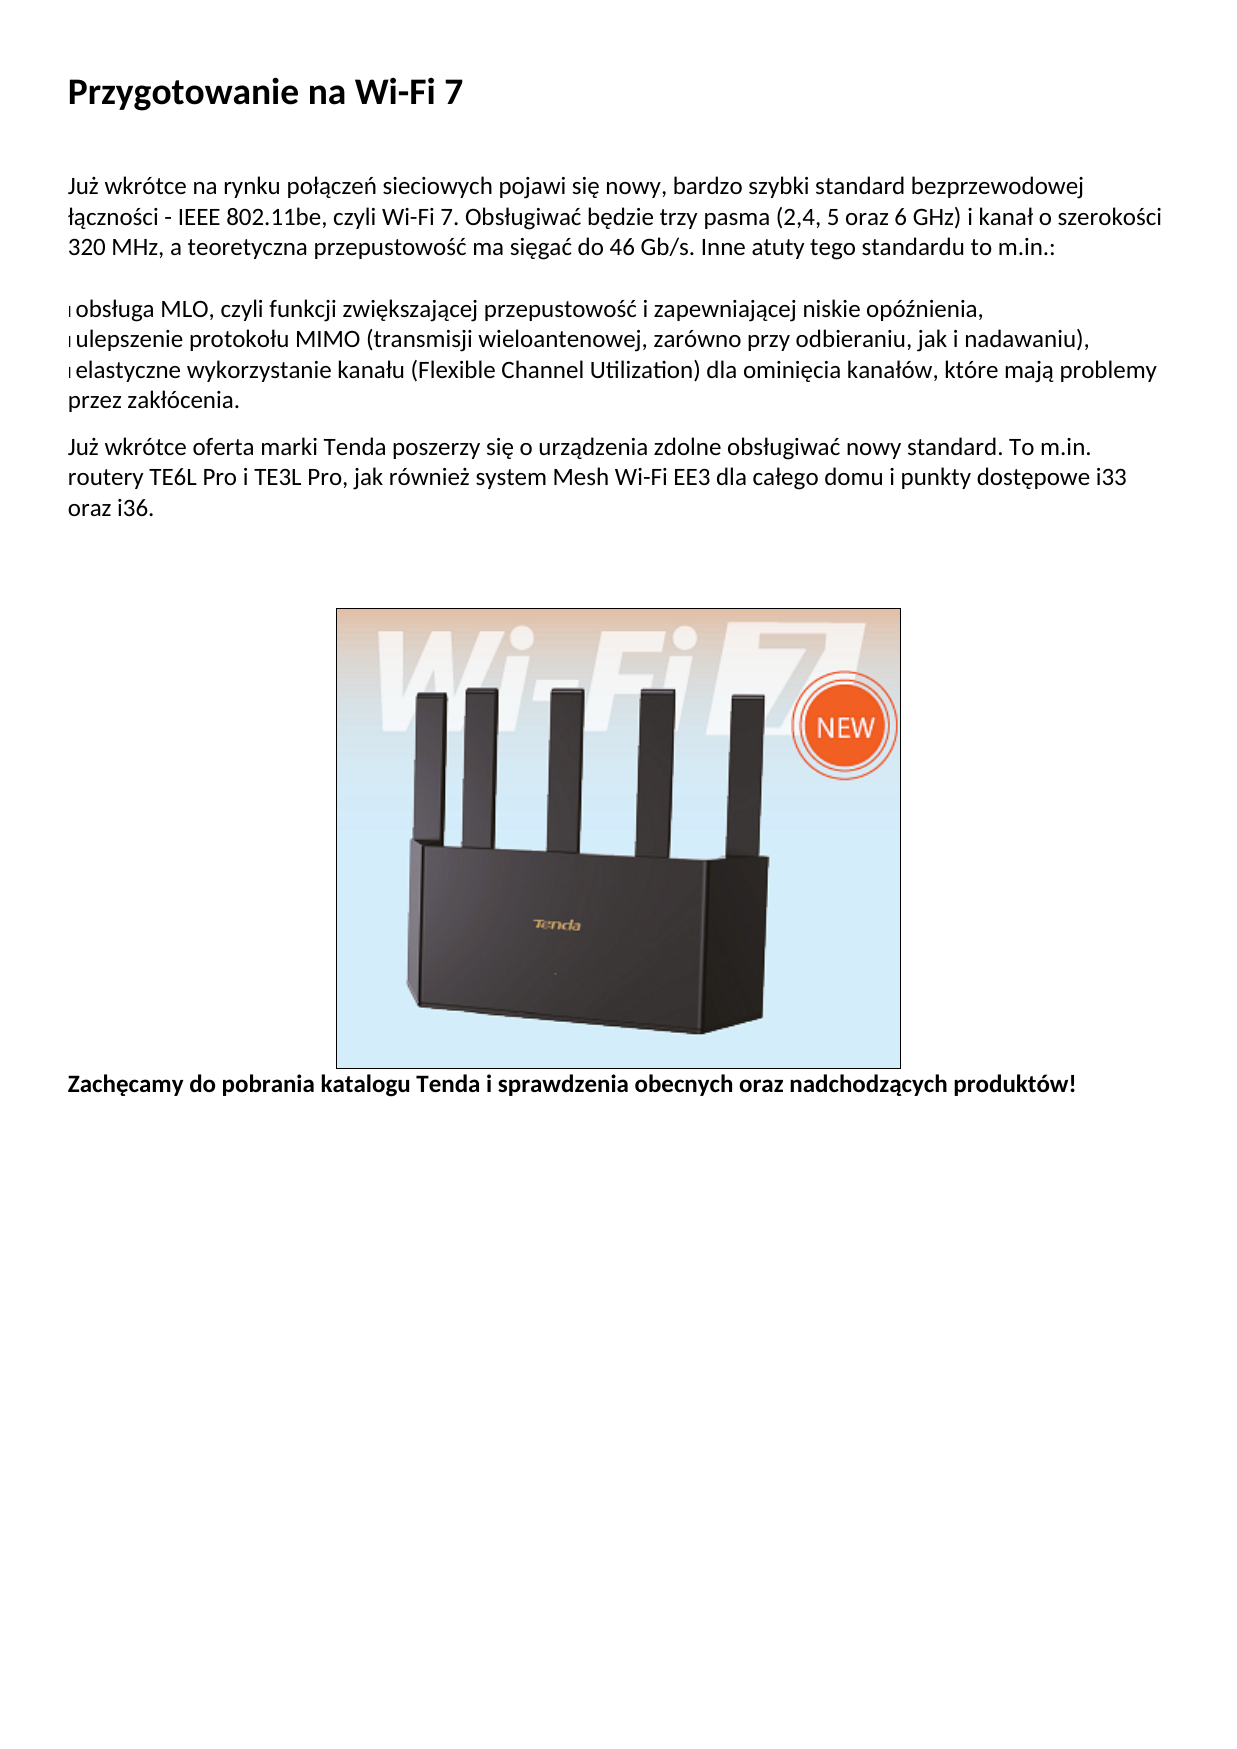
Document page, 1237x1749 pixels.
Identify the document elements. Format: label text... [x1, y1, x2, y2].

text Przygotowanie na Wi-Fi 7 [68, 68, 1169, 113]
text Już wkrótce na rynku połączeń sieciowych pojawi się nowy, bardzo szybki standard bezprzewodowej łączności - IEEE 802.11be, czyli Wi-Fi 7. Obsługiwać będzie trzy pasma (2,4, 5 oraz 6 GHz) i kanał o szerokości 320 MHz, a teoretyczna przepustowość ma sięgać do 46 Gb/s. Inne atuty tego standardu to m.in.: [68, 170, 1169, 262]
text l ulepszenie protokołu MIMO (transmisji wieloantenowej, zarówno przy odbieraniu, jak i nadawaniu), [68, 323, 1169, 354]
text Zachęcamy do pobrania katalogu Tenda i sprawdzenia obecnych oraz nadchodzących produktów! [68, 1068, 1169, 1099]
text l elastyczne wykorzystanie kanału (Flexible Channel Utilization) dla ominięcia kanałów, które mają problemy przez zakłócenia. [68, 354, 1169, 415]
text Już wkrótce oferta marki Tenda poszerzy się o urządzenia zdolne obsługiwać nowy standard. To m.in. routery TE6L Pro i TE3L Pro, jak również system Mesh Wi-Fi EE3 dla całego domu i punkty dostępowe i33 oraz i36. [68, 431, 1169, 522]
text l obsługa MLO, czyli funkcji zwiększającej przepustowość i zapewniającej niskie opóźnienia, [68, 293, 1169, 323]
picture [337, 609, 900, 1068]
